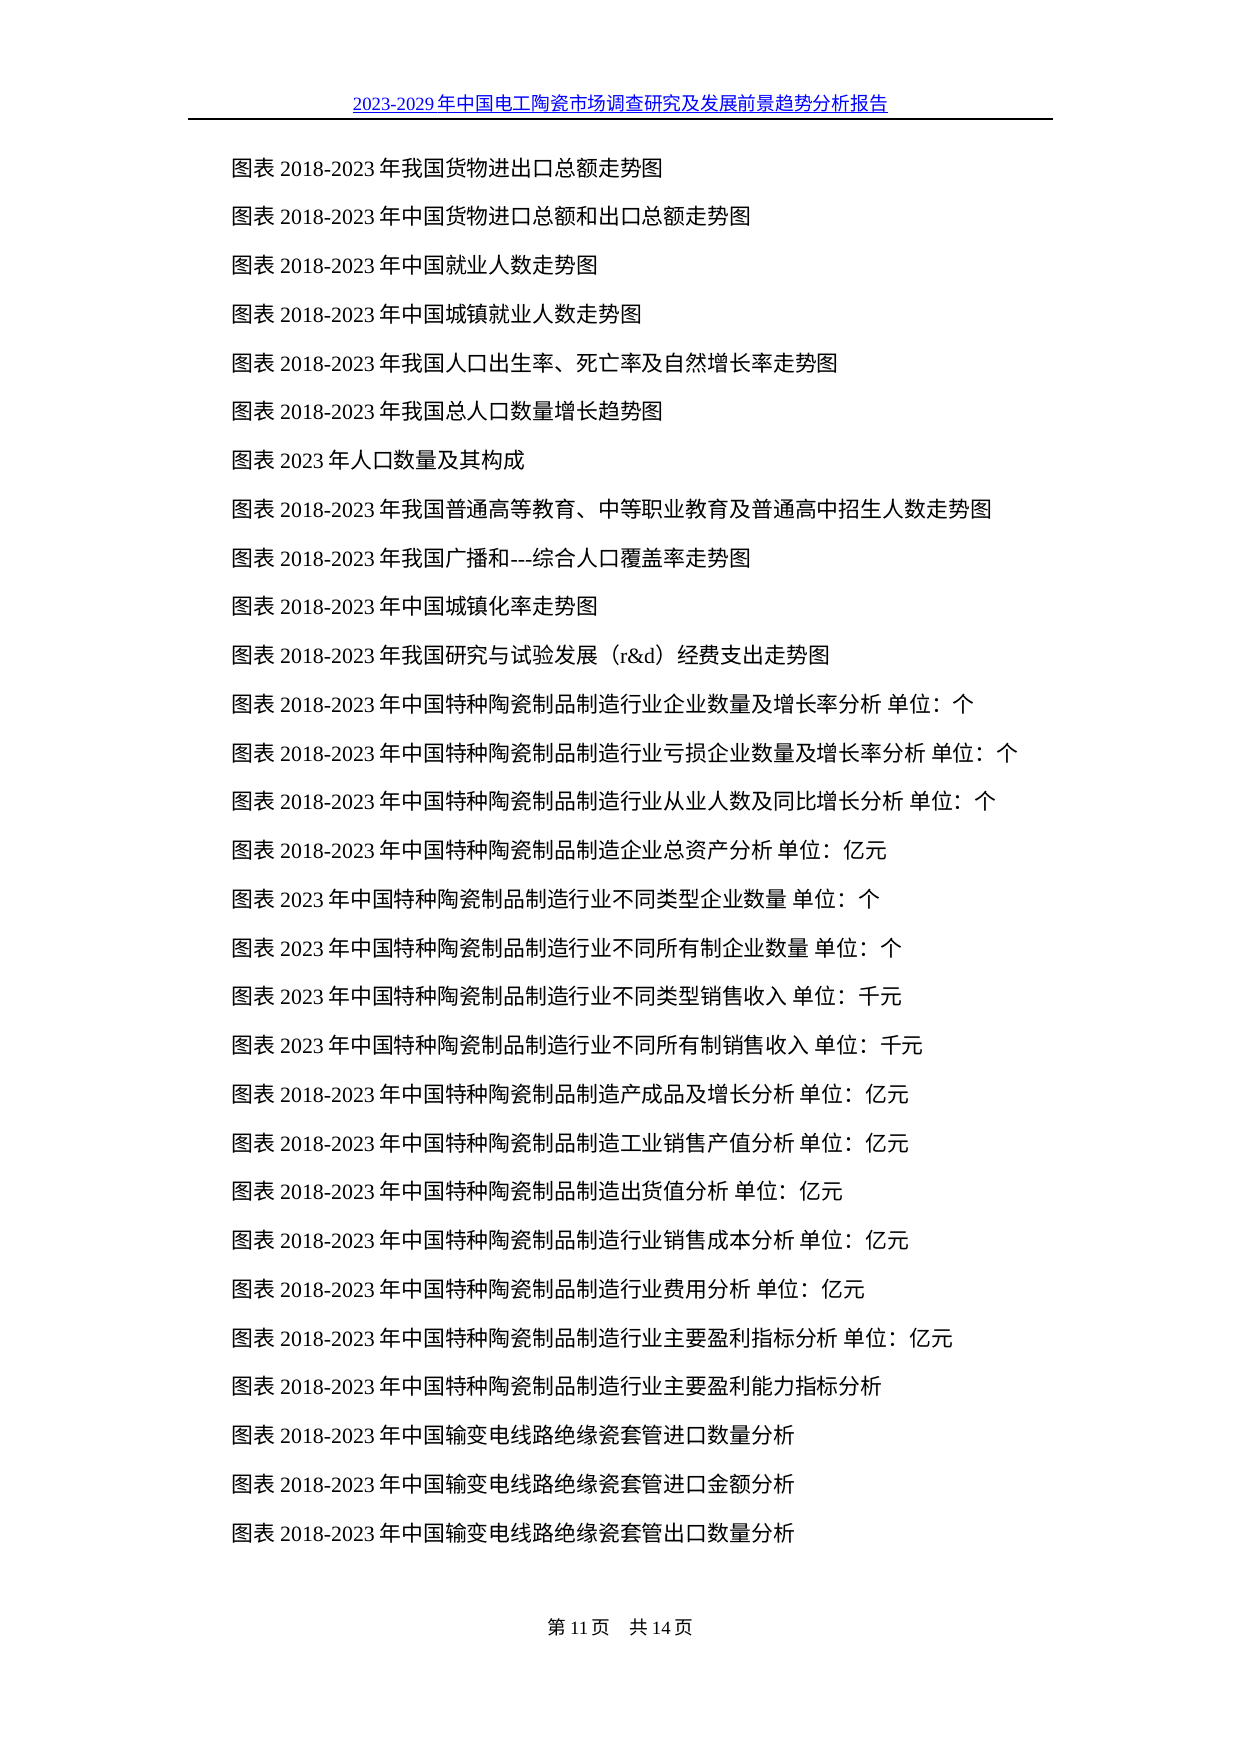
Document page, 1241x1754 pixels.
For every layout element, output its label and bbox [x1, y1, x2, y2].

text [187, 150, 1053, 1548]
